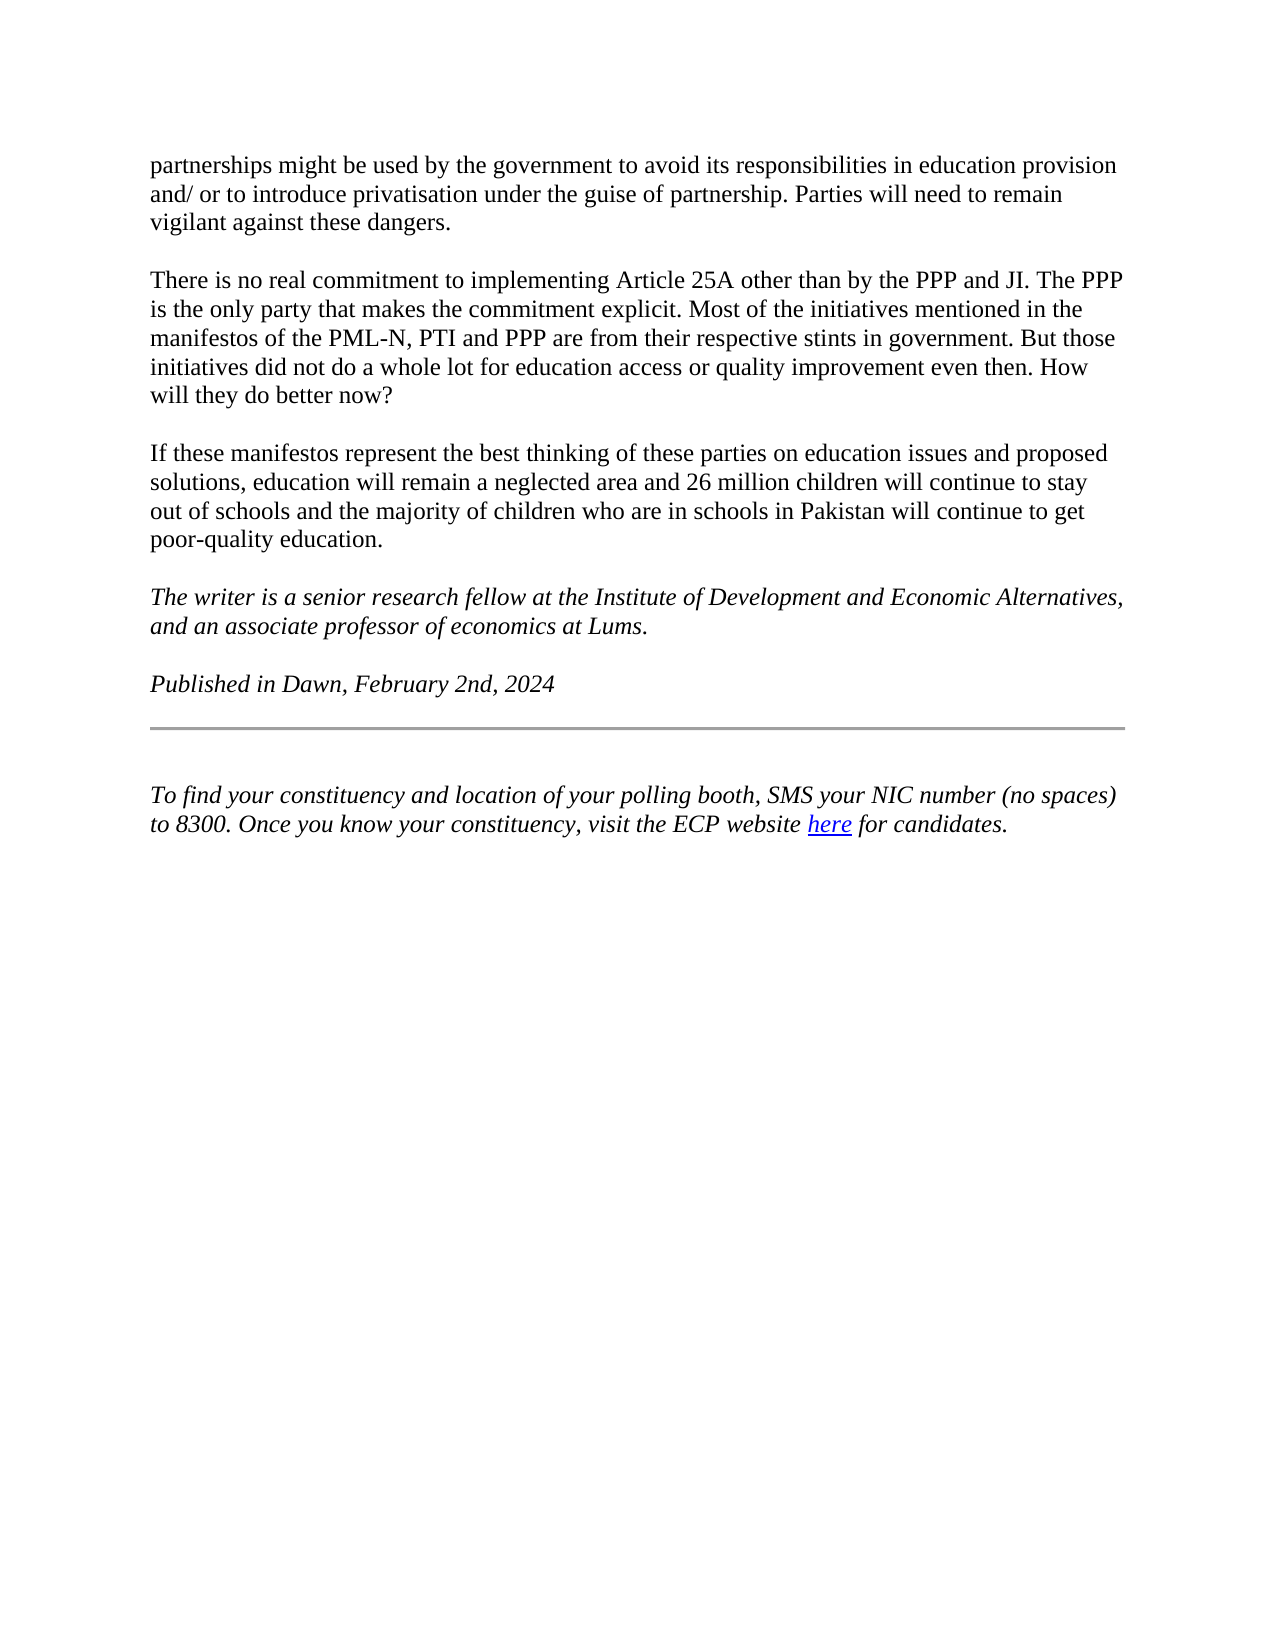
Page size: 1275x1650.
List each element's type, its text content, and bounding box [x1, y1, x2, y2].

text If these manifestos represent the best thinking of these parties on education issues and proposed solutions, education will remain a neglected area and 26 million children will continue to stay out of schools and the majority of children who are in schools in Pakistan will continue to get poor-quality education. [150, 438, 1125, 553]
text The writer is a senior research fellow at the Institute of Development and Economic Alternatives, and an associate professor of economics at Lums. [150, 582, 1125, 640]
text To find your constituency and location of your polling booth, SMS your NIC number (no spaces) to 8300. Once you know your constituency, visit the ECP website here for candidates. [150, 780, 1125, 838]
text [150, 150, 1125, 236]
text There is no real commitment to implementing Article 25A other than by the PPP and JI. The PPP is the only party that makes the commitment explicit. Most of the initiatives mentioned in the manifestos of the PML-N, PTI and PPP are from their respective stints in government. But those initiatives did not do a whole lot for education access or quality improvement even then. How will they do better now? [150, 265, 1125, 409]
text Published in Dawn, February 2nd, 2024 [150, 669, 1125, 698]
